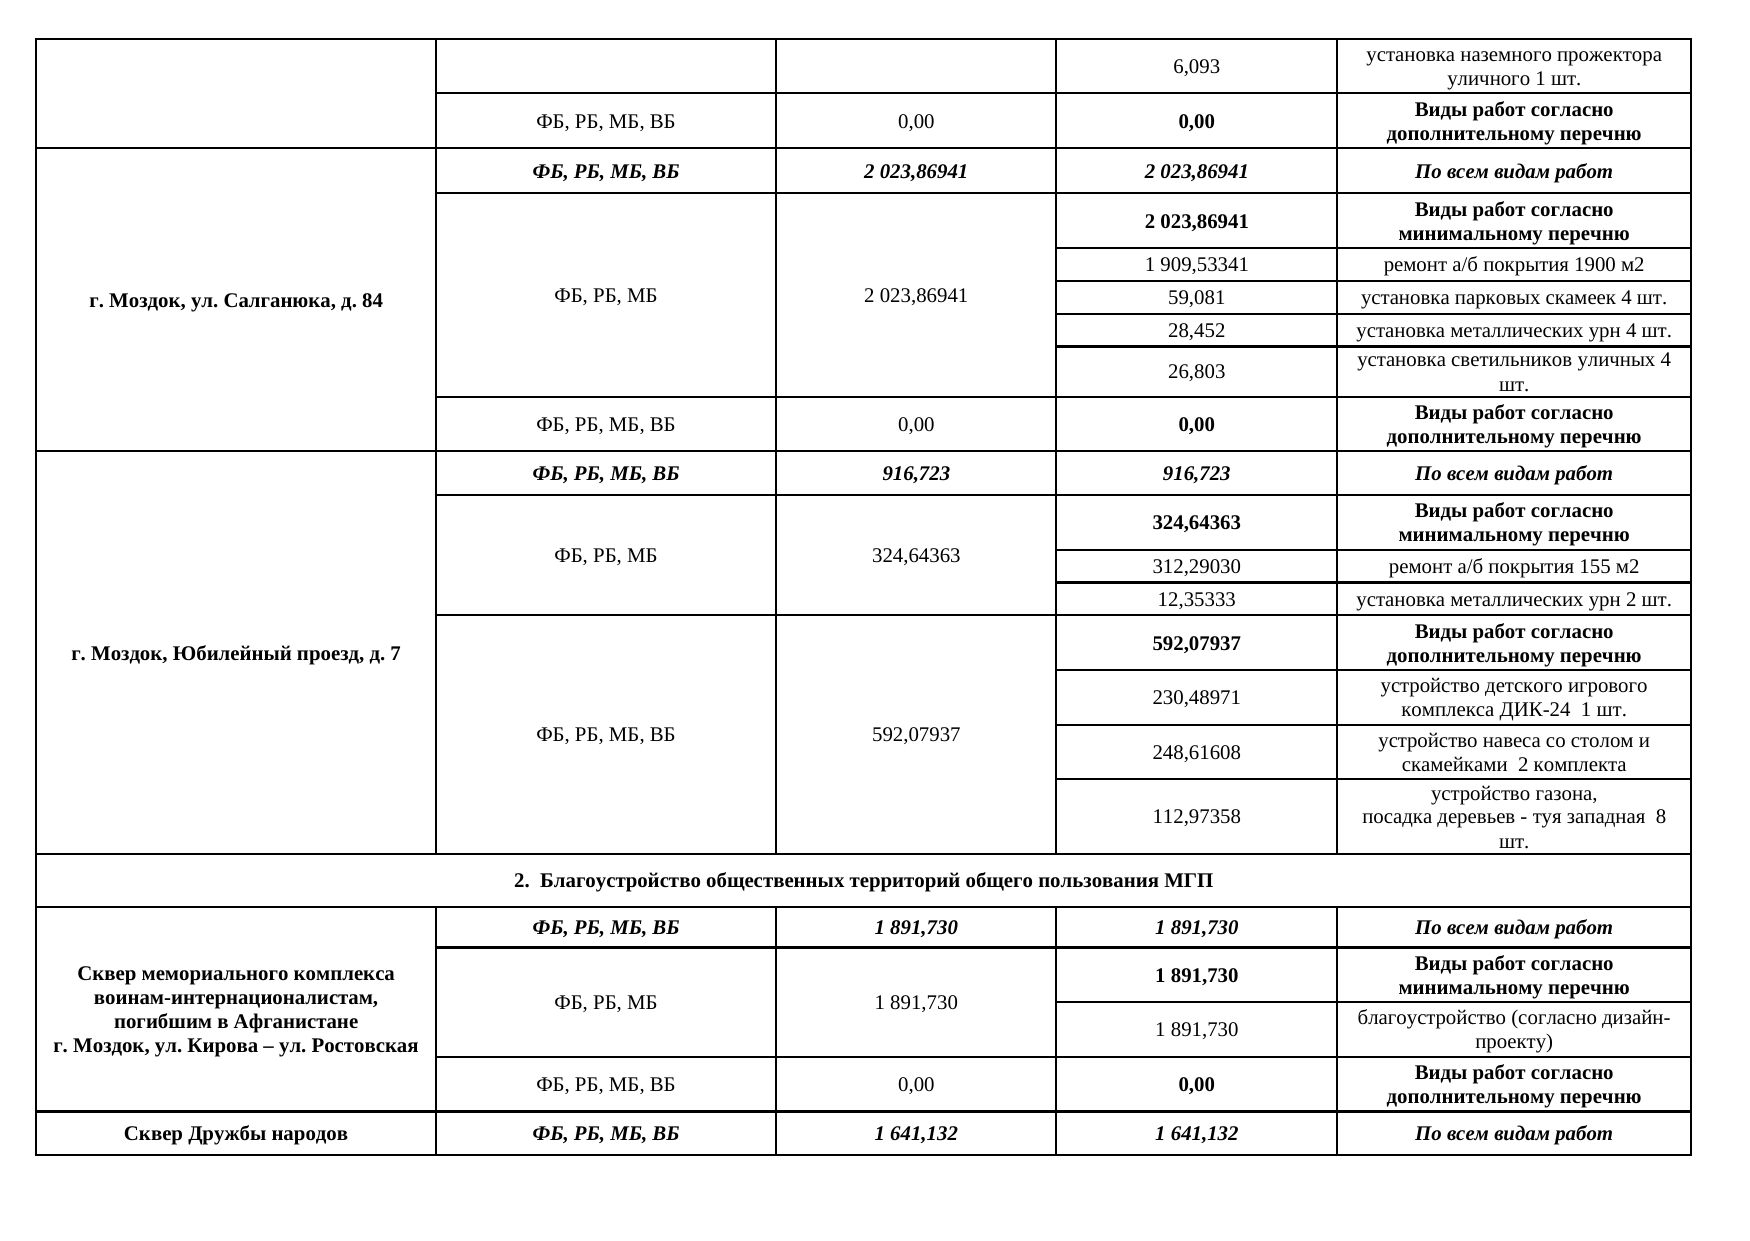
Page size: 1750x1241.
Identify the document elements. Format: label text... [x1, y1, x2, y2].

table_cell устройство газона, посадка деревьев - туя западная 8 шт. [1338, 780, 1690, 853]
table_cell 0,00 [777, 94, 1055, 147]
table_cell 2 023,86941 [777, 149, 1055, 192]
table_cell 916,723 [777, 452, 1055, 494]
table_cell 1 641,132 [777, 1113, 1055, 1154]
table_cell ремонт а/б покрытия 155 м2 [1338, 551, 1690, 581]
table_cell 1 891,730 [777, 908, 1055, 946]
table_cell Сквер мемориального комплекса воинам-интернационалистам, погибшим в Афганистане г. Моздок, ул. Кирова – ул. Ростовская [37, 908, 435, 1110]
table_cell 592,07937 [777, 616, 1055, 853]
table_cell 112,97358 [1057, 780, 1336, 853]
table_cell Виды работ согласно дополнительному перечню [1338, 94, 1690, 147]
table_cell 26,803 [1057, 348, 1336, 396]
table_cell По всем видам работ [1338, 908, 1690, 946]
table_cell ФБ, РБ, МБ, ВБ [437, 1113, 775, 1154]
table_cell ФБ, РБ, МБ [437, 496, 775, 614]
table_cell устройство детского игрового комплекса ДИК-24 1 шт. [1338, 671, 1690, 724]
table_cell 6,093 [1057, 40, 1336, 92]
table_cell г. Моздок, Юбилейный проезд, д. 7 [37, 452, 435, 853]
table_cell 1 891,730 [1057, 908, 1336, 946]
table_cell 324,64363 [777, 496, 1055, 614]
table_cell ФБ, РБ, МБ, ВБ [437, 908, 775, 946]
table_cell По всем видам работ [1338, 149, 1690, 192]
table_cell 1 891,730 [1057, 949, 1336, 1001]
table_cell ФБ, РБ, МБ, ВБ [437, 149, 775, 192]
table_cell 916,723 [1057, 452, 1336, 494]
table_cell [1338, 1058, 1690, 1110]
table_cell ФБ, РБ, МБ [437, 949, 775, 1056]
table_cell устройство навеса со столом и скамейками 2 комплекта [1338, 726, 1690, 778]
table_cell Виды работ согласно минимальному перечню [1338, 496, 1690, 549]
table_cell 0,00 [777, 1058, 1055, 1110]
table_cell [37, 1113, 435, 1154]
table_cell установка парковых скамеек 4 шт. [1338, 282, 1690, 312]
table_cell благоустройство (согласно дизайн-проекту) [1338, 1003, 1690, 1056]
table_cell ремонт а/б покрытия 1900 м2 [1338, 249, 1690, 280]
table_cell 2 023,86941 [1057, 149, 1336, 192]
table_cell ФБ, РБ, МБ, ВБ [437, 398, 775, 450]
table_cell 248,61608 [1057, 726, 1336, 778]
table_cell Виды работ согласно дополнительному перечню [1338, 398, 1690, 450]
table_cell 0,00 [777, 398, 1055, 450]
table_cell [1338, 194, 1690, 247]
table_cell установка светильников уличных 4 шт. [1338, 348, 1690, 396]
table_cell 0,00 [1057, 94, 1336, 147]
table_cell ФБ, РБ, МБ, ВБ [437, 1058, 775, 1110]
table_cell ФБ, РБ, МБ [437, 194, 775, 396]
table_cell г. Моздок, ул. Салганюка, д. 84 [37, 149, 435, 450]
table_cell ФБ, РБ, МБ, ВБ [437, 616, 775, 853]
table_cell Виды работ согласно дополнительному перечню [1338, 616, 1690, 669]
table_cell 324,64363 [1057, 496, 1336, 549]
table_cell 1 641,132 [1057, 1113, 1336, 1154]
table_cell 1 891,730 [1057, 1003, 1336, 1056]
table_cell установка металлических урн 4 шт. [1338, 315, 1690, 345]
table_cell 0,00 [1057, 1058, 1336, 1110]
table_cell 28,452 [1057, 315, 1336, 345]
table_cell 2. Благоустройство общественных территорий общего пользования МГП [37, 855, 1690, 906]
table_cell установка металлических урн 2 шт. [1338, 584, 1690, 614]
table_cell 2 023,86941 [777, 194, 1055, 396]
table_cell ФБ, РБ, МБ, ВБ [437, 94, 775, 147]
table_cell установка наземного прожектора уличного 1 шт. [1338, 40, 1690, 92]
table_cell 12,35333 [1057, 584, 1336, 614]
table_cell 0,00 [1057, 398, 1336, 450]
table_cell 2 023,86941 [1057, 194, 1336, 247]
table_cell По всем видам работ [1338, 452, 1690, 494]
table_cell 230,48971 [1057, 671, 1336, 724]
table_cell 1 891,730 [777, 949, 1055, 1056]
table_cell 592,07937 [1057, 616, 1336, 669]
table_cell ФБ, РБ, МБ, ВБ [437, 452, 775, 494]
table_cell 1 909,53341 [1057, 249, 1336, 280]
table_cell 312,29030 [1057, 551, 1336, 581]
table_cell 59,081 [1057, 282, 1336, 312]
table_cell Виды работ согласно минимальному перечню [1338, 949, 1690, 1001]
table_cell По всем видам работ [1338, 1113, 1690, 1154]
